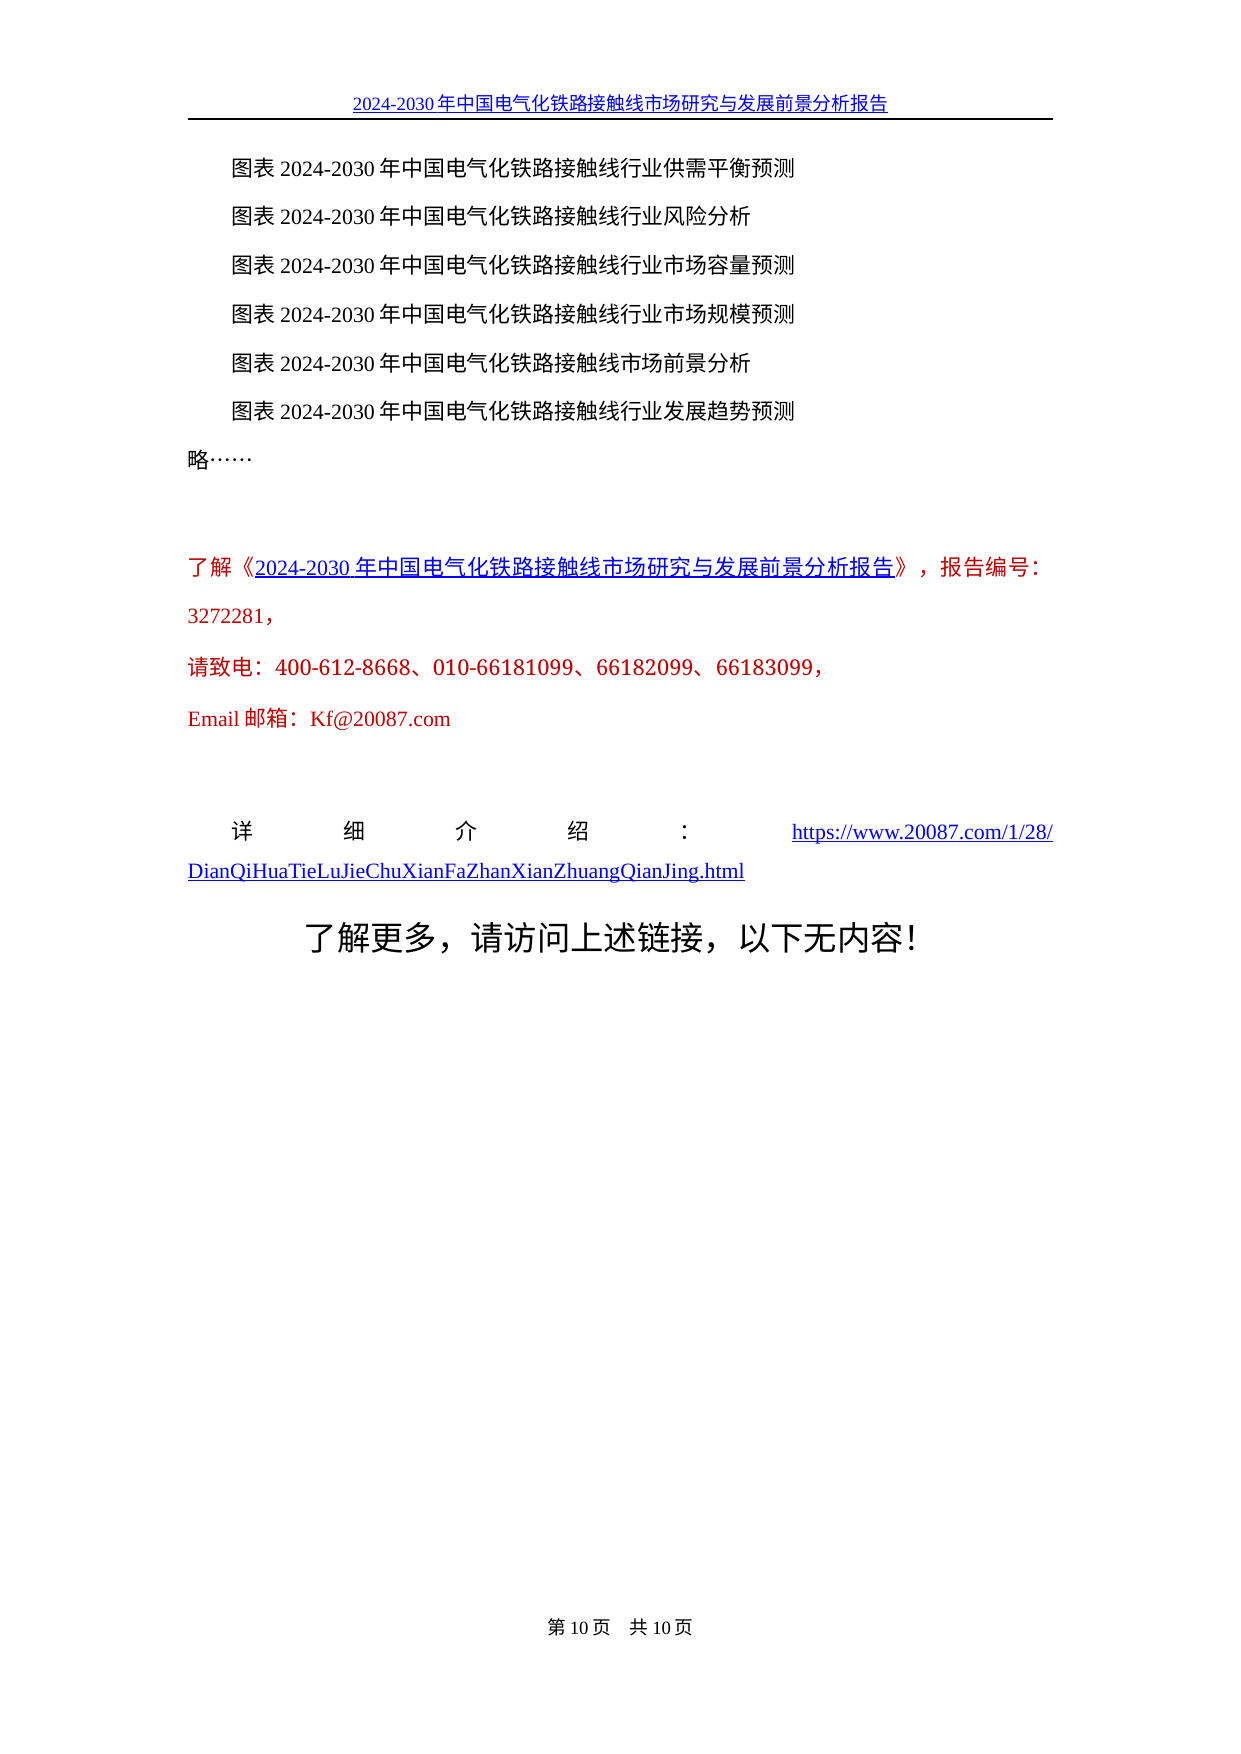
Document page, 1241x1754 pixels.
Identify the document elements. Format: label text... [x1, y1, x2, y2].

text 请致电：400-612-8668、010-66181099、66182099、66183099， [187, 649, 1053, 682]
text 了解《2024-2030年中国电气化铁路接触线市场研究与发展前景分析报告》，报告编号：3272281， [187, 549, 1053, 630]
title 了解更多，请访问上述链接，以下无内容！ [187, 903, 1053, 968]
text Email邮箱：Kf@20087.com [187, 701, 1053, 733]
text 详细介绍：https://www.20087.com/1/28/DianQiHuaTieLuJieChuXianFaZhanXianZhuangQianJing.html [187, 814, 1053, 887]
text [187, 150, 1053, 475]
